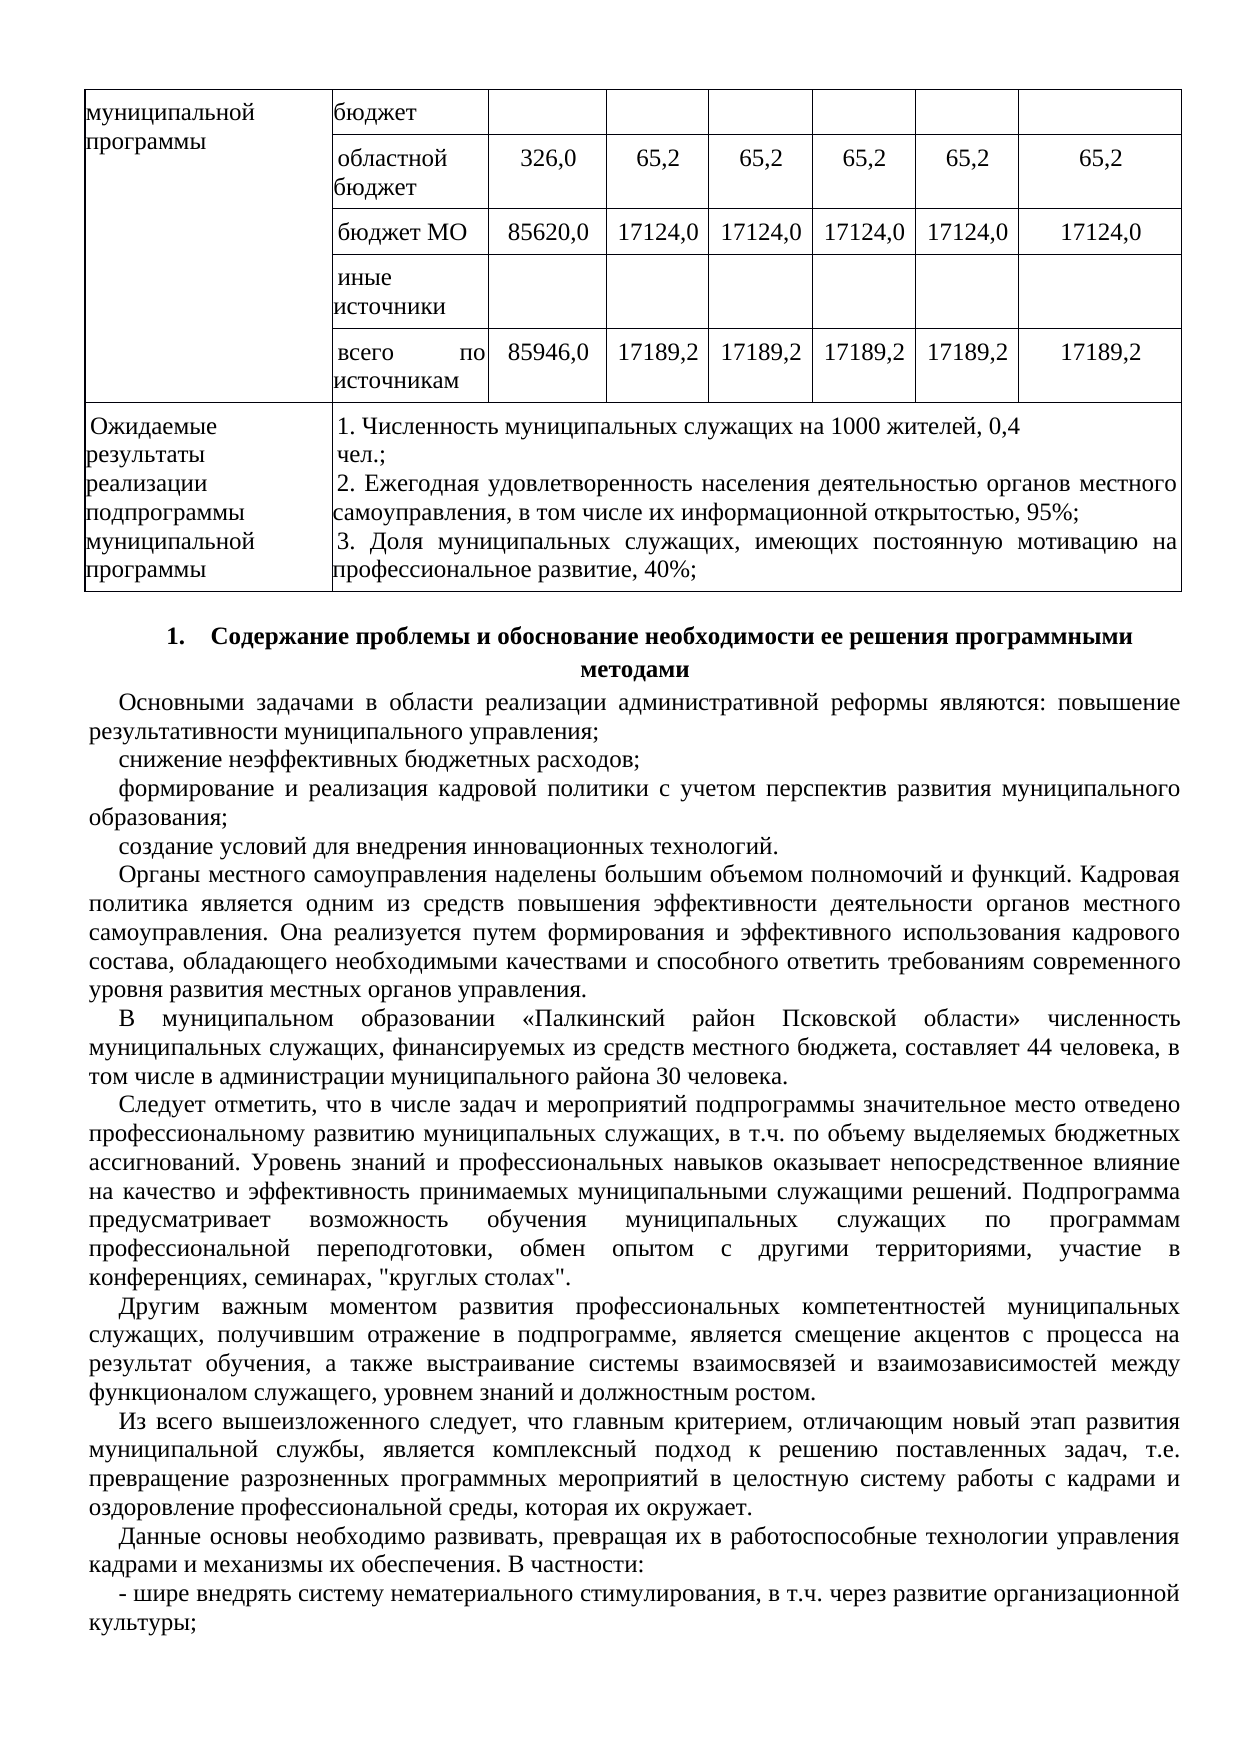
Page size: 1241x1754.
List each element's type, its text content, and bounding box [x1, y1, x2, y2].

text В муниципальном образовании «Палкинский район Псковской области» численность муниципальных служащих, финансируемых из средств местного бюджета, составляет 44 человека, в том числе в администрации муниципального района 30 человека. [89, 1003, 1181, 1089]
table_cell 17189,2 [1019, 329, 1181, 402]
table_cell [489, 255, 606, 328]
table_cell Ожидаемые результаты реализации подпрограммы муниципальной программы [86, 403, 332, 591]
table_cell 17124,0 [607, 209, 708, 254]
text Из всего вышеизложенного следует, что главным критерием, отличающим новый этап развития муниципальной службы, является комплексный подход к решению поставленных задач, т.е. превращение разрозненных программных мероприятий в целостную систему работы с кадрами и оздоровление профессиональной среды, которая их окружает. [89, 1406, 1181, 1521]
table_cell иные источники [333, 255, 488, 328]
text Данные основы необходимо развивать, превращая их в работоспособные технологии управления кадрами и механизмы их обеспечения. В частности: [89, 1521, 1181, 1578]
table_cell 85946,0 [489, 329, 606, 402]
table_cell 17124,0 [916, 209, 1018, 254]
table_cell 1. Численность муниципальных служащих на 1000 жителей, 0,4 чел.; 2. Ежегодная удовлетворенность населения деятельностью органов местного самоуправления, в том числе их информационной открытостью, 95%; 3. Доля муниципальных служащих, имеющих постоянную мотивацию на профессиональное развитие, 40%; [333, 403, 1181, 591]
table_cell 85620,0 [489, 209, 606, 254]
table_cell всего по источникам [333, 329, 488, 402]
table_cell 65,2 [916, 135, 1018, 208]
table_cell [489, 90, 606, 134]
table_cell 65,2 [813, 135, 915, 208]
table_cell 17189,2 [709, 329, 812, 402]
table_cell 17189,2 [813, 329, 915, 402]
table_cell 65,2 [1019, 135, 1181, 208]
text Другим важным моментом развития профессиональных компетентностей муниципальных служащих, получившим отражение в подпрограмме, является смещение акцентов с процесса на результат обучения, а также выстраивание системы взаимосвязей и взаимозависимостей между функционалом служащего, уровнем знаний и должностным ростом. [89, 1291, 1181, 1406]
text снижение неэффективных бюджетных расходов; [89, 744, 1181, 773]
table_cell 326,0 [489, 135, 606, 208]
table_cell [709, 255, 812, 328]
table_cell [813, 90, 915, 134]
table_cell 65,2 [709, 135, 812, 208]
table_cell [916, 255, 1018, 328]
text Основными задачами в области реализации административной реформы являются: повышение результативности муниципального управления; [89, 687, 1181, 744]
table_cell [1019, 255, 1181, 328]
table_cell [916, 90, 1018, 134]
text Органы местного самоуправления наделены большим объемом полномочий и функций. Кадровая политика является одним из средств повышения эффективности деятельности органов местного самоуправления. Она реализуется путем формирования и эффективного использования кадрового состава, обладающего необходимыми качествами и способного ответить требованиям современного уровня развития местных органов управления. [89, 859, 1181, 1003]
table_cell 17124,0 [709, 209, 812, 254]
text формирование и реализация кадровой политики с учетом перспектив развития муниципального образования; [89, 773, 1181, 831]
table_cell [709, 90, 812, 134]
text создание условий для внедрения инновационных технологий. [89, 831, 1181, 859]
table_cell 17124,0 [1019, 209, 1181, 254]
table_cell 17124,0 [813, 209, 915, 254]
table_cell 17189,2 [916, 329, 1018, 402]
table_cell [1019, 90, 1181, 134]
table_cell бюджет МО [333, 209, 488, 254]
table_cell областной бюджет [333, 135, 488, 208]
table_cell [813, 255, 915, 328]
table_cell 65,2 [607, 135, 708, 208]
table_cell 17189,2 [607, 329, 708, 402]
text Следует отметить, что в числе задач и мероприятий подпрограммы значительное место отведено профессиональному развитию муниципальных служащих, в т.ч. по объему выделяемых бюджетных ассигнований. Уровень знаний и профессиональных навыков оказывает непосредственное влияние на качество и эффективность принимаемых муниципальными служащими решений. Подпрограмма предусматривает возможность обучения муниципальных служащих по программам профессиональной переподготовки, обмен опытом с другими территориями, участие в конференциях, семинарах, "круглых столах". [89, 1089, 1181, 1291]
text - шире внедрять систему нематериального стимулирования, в т.ч. через развитие организационной культуры; [89, 1578, 1181, 1636]
table_cell федеральный бюджет [333, 90, 488, 134]
table_cell [607, 90, 708, 134]
table_cell [607, 255, 708, 328]
list Содержание проблемы и обоснование необходимости ее решения программными методами [89, 621, 1181, 683]
